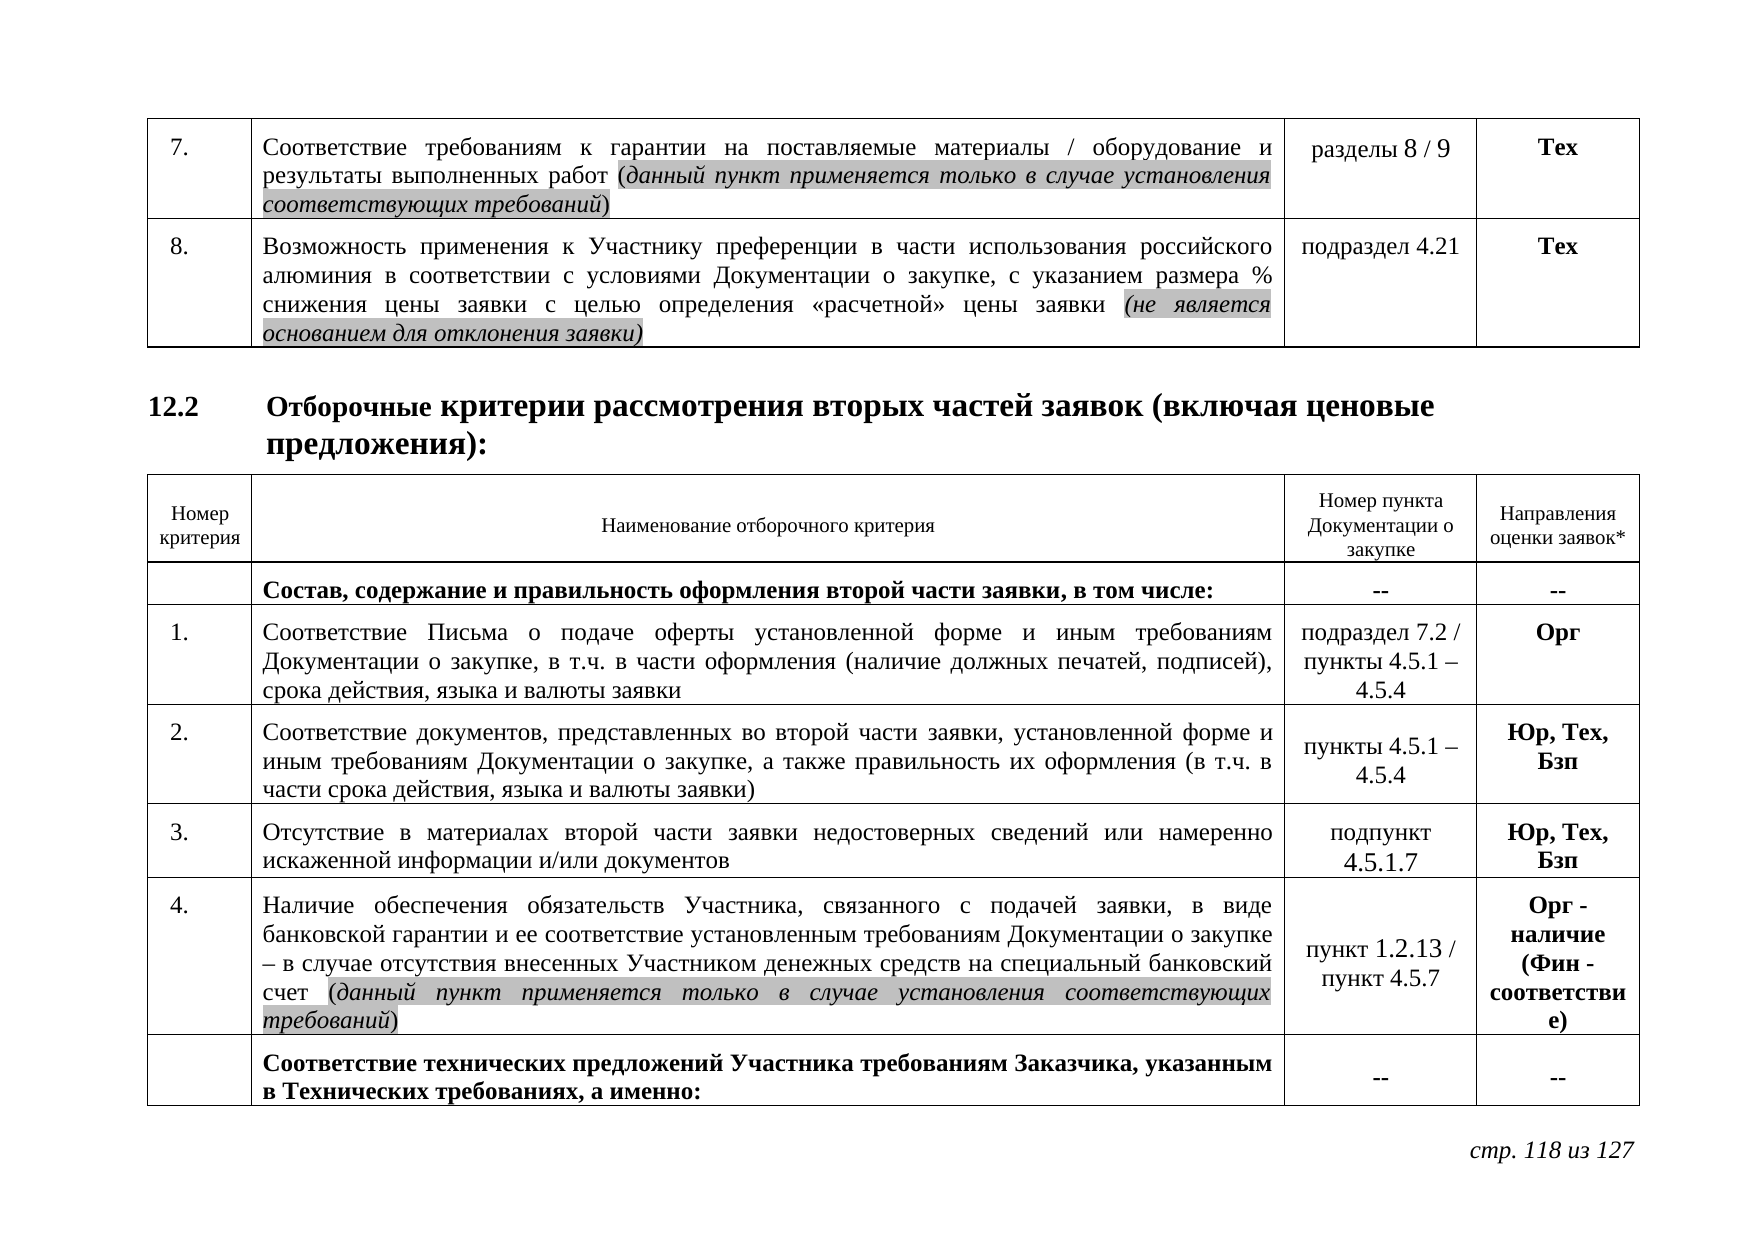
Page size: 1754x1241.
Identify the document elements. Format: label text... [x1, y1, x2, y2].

table_cell Тех [1477, 219, 1639, 346]
table_cell Соответствие технических предложений Участника требованиям Заказчика, указанным в Технических требованиях, а именно: [252, 1035, 1284, 1105]
table_cell [148, 1035, 251, 1105]
table_cell подраздел 4.21 [1285, 219, 1476, 346]
table_cell Состав, содержание и правильность оформления второй части заявки, в том числе: [252, 563, 1284, 604]
table_cell Соответствие документов, представленных во второй части заявки, установленной форме и иным требованиям Документации о закупке, а также правильность их оформления (в т.ч. в части срока действия, языка и валюты заявки) [252, 705, 1284, 803]
table_cell Соответствие Письма о подаче оферты установленной форме и иным требованиям Документации о закупке, в т.ч. в части оформления (наличие должных печатей, подписей), срока действия, языка и валюты заявки [252, 605, 1284, 703]
table_cell [148, 878, 251, 1034]
table_cell -- [1285, 1035, 1476, 1105]
table_cell [148, 219, 251, 346]
table_header Номер пункта Документации о закупке [1285, 475, 1476, 561]
table_cell [148, 804, 251, 877]
table_header Номер критерия [148, 475, 251, 561]
table_cell Отсутствие в материалах второй части заявки недостоверных сведений или намеренно искаженной информации и/или документов [252, 804, 1284, 877]
table_cell -- [1477, 1035, 1639, 1105]
table_cell [148, 705, 251, 803]
table_header Направления оценки заявок* [1477, 475, 1639, 561]
table_cell Орг - наличие (Фин - соответствие) [1477, 878, 1639, 1034]
table_cell [148, 563, 251, 604]
table_cell разделы 8 / 9 [1285, 119, 1476, 218]
table_cell подраздел 7.2 / пункты 4.5.1 – 4.5.4 [1285, 605, 1476, 703]
table_cell Возможность применения к Участнику преференции в части использования российского алюминия в соответствии с условиями Документации о закупке, с указанием размера % снижения цены заявки с целью определения «расчетной» цены заявки (не является основанием для отклонения заявки) [252, 219, 1284, 346]
table_header Наименование отборочного критерия [252, 475, 1284, 561]
table_cell Орг [1477, 605, 1639, 703]
table_cell подпункт 4.5.1.7 [1285, 804, 1476, 877]
table_cell Соответствие требованиям к гарантии на поставляемые материалы / оборудование и результаты выполненных работ (данный пункт применяется только в случае установления соответствующих требований) [252, 119, 1284, 218]
table_cell пункт 1.2.13 / пункт 4.5.7 [1285, 878, 1476, 1034]
table_cell [148, 119, 251, 218]
table_cell Наличие обеспечения обязательств Участника, связанного с подачей заявки, в виде банковской гарантии и ее соответствие установленным требованиям Документации о закупке – в случае отсутствия внесенных Участником денежных средств на специальный банковский счет (данный пункт применяется только в случае установления соответствующих требований) [252, 878, 1284, 1034]
table_cell -- [1477, 563, 1639, 604]
table_cell -- [1285, 563, 1476, 604]
table_cell Тех [1477, 119, 1639, 218]
table_cell Юр, Тех, Бзп [1477, 705, 1639, 803]
table_cell пункты 4.5.1 – 4.5.4 [1285, 705, 1476, 803]
table_cell [148, 605, 251, 703]
table_cell Юр, Тех, Бзп [1477, 804, 1639, 877]
subtitle Отборочные критерии рассмотрения вторых частей заявок (включая ценовые предложения): [148, 385, 1636, 462]
